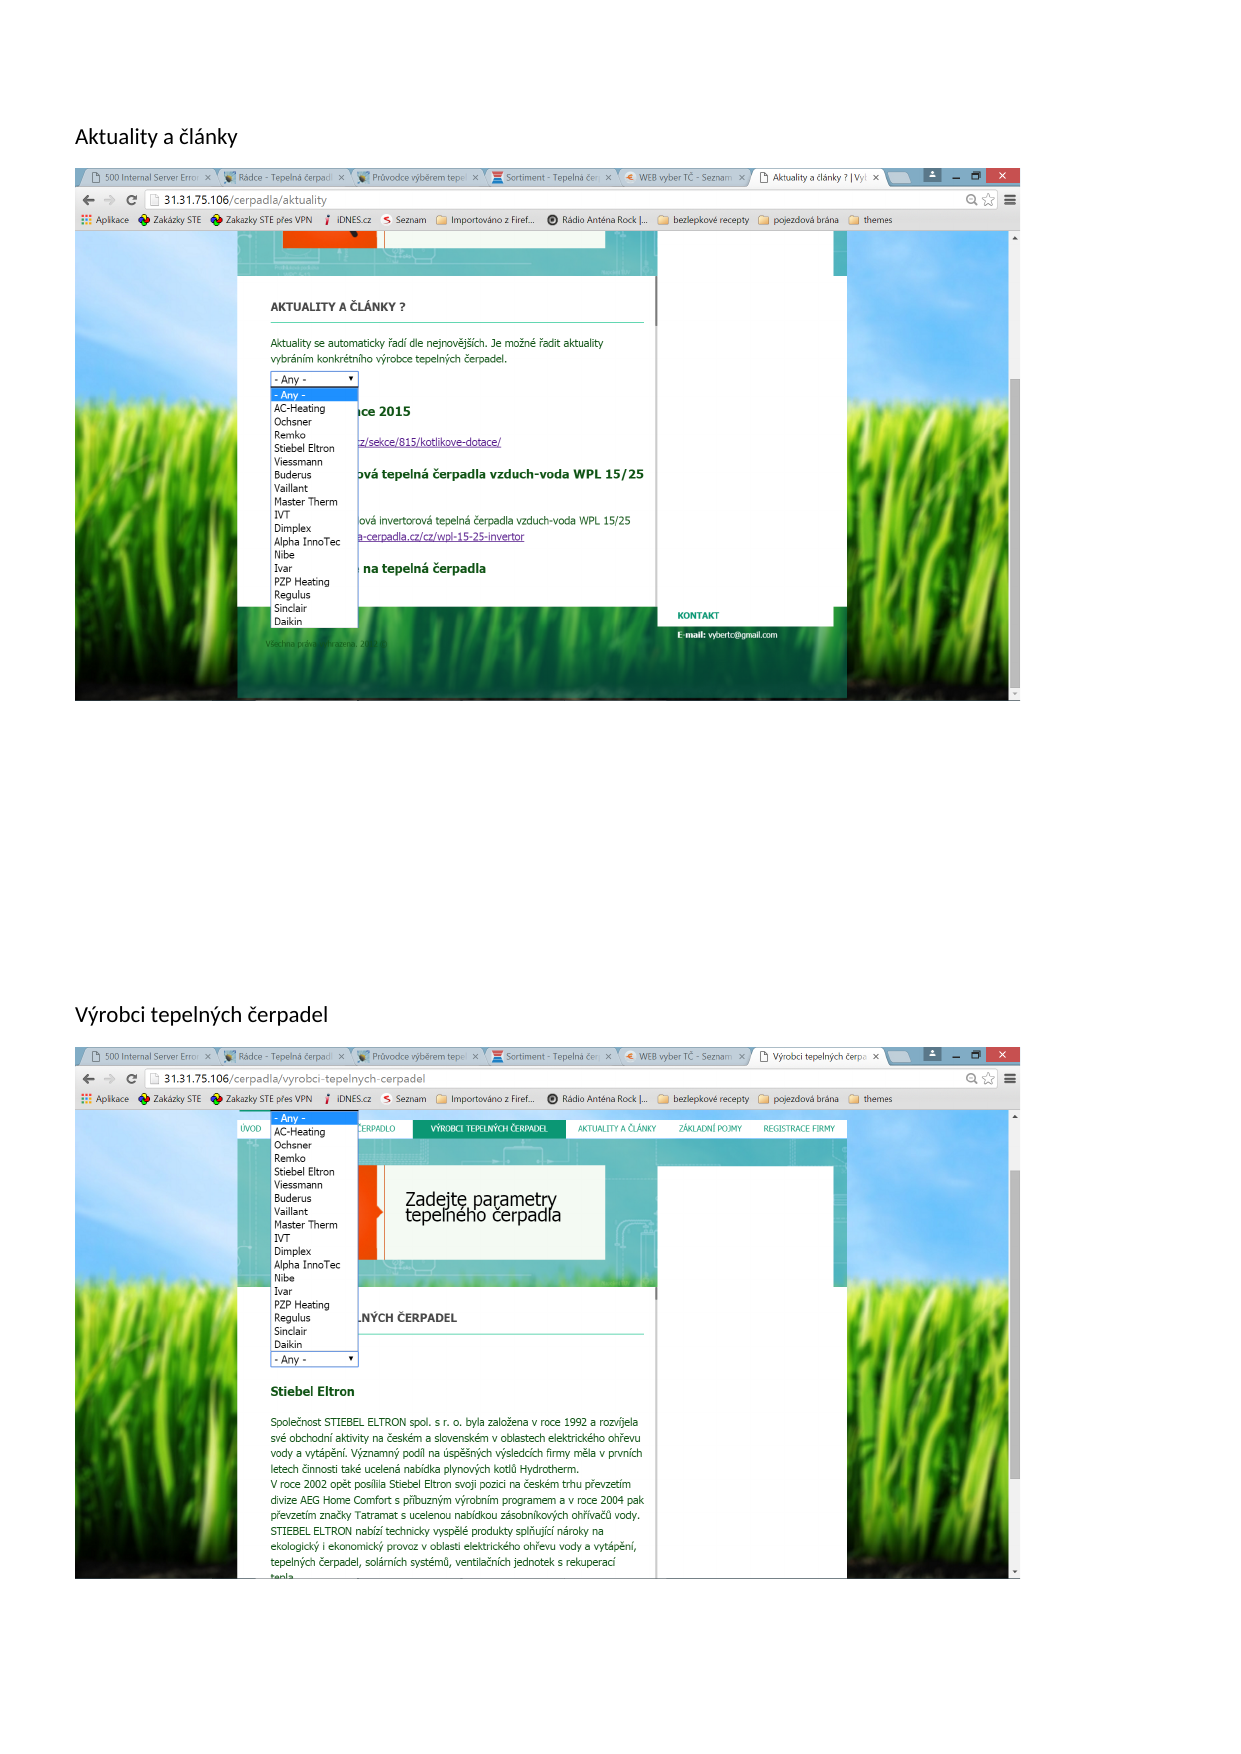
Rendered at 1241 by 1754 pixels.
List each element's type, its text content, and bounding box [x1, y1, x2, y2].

picture [75, 168, 1021, 701]
picture [75, 1047, 1021, 1579]
text Výrobci tepelných čerpadel [75, 1000, 1165, 1028]
text Aktuality a články [75, 122, 1165, 150]
